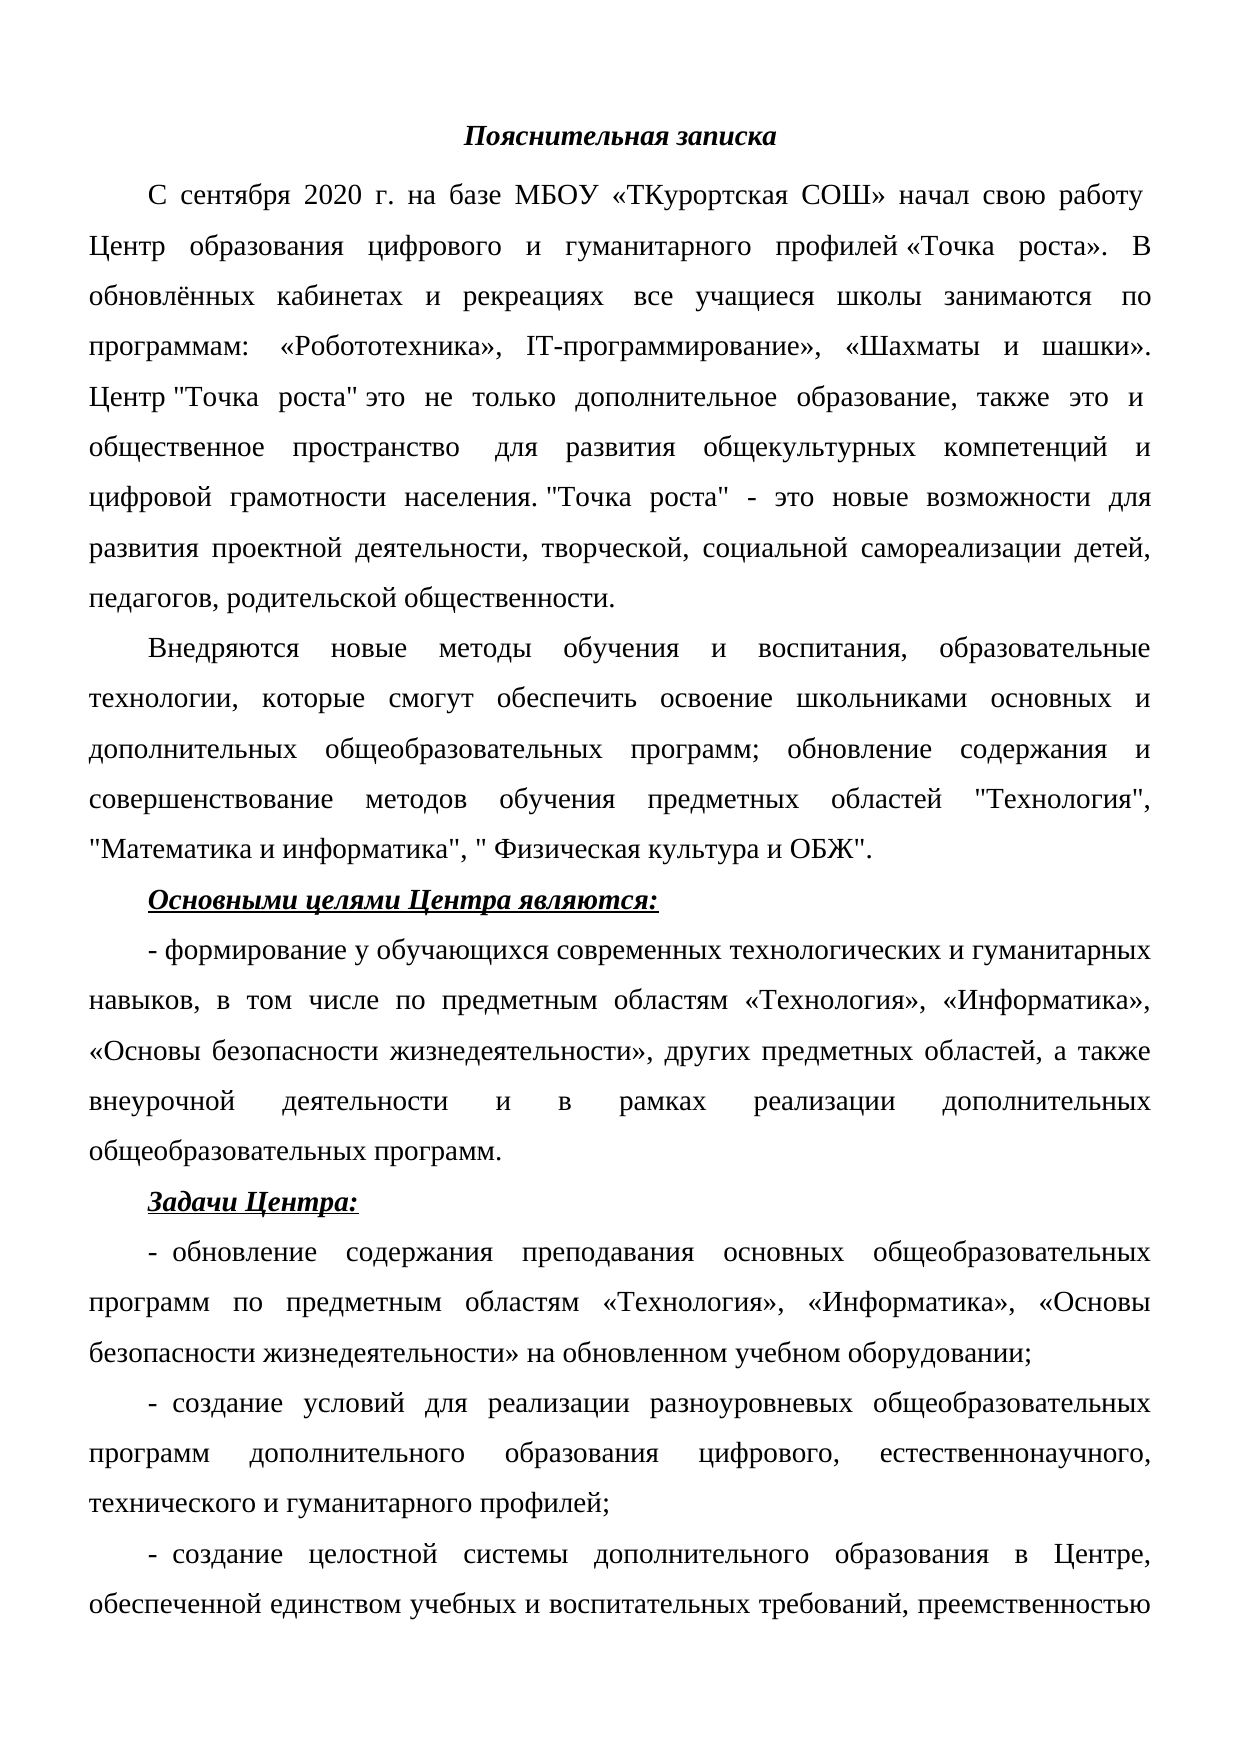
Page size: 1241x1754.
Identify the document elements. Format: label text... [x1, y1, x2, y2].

text Пояснительная записка [89, 118, 1152, 152]
list - обновление содержания преподавания основных общеобразовательных программ по предметным областям «Технология», «Информатика», «Основы безопасности жизнедеятельности» на обновленном учебном оборудовании; [89, 1234, 1152, 1368]
text Внедряются новые методы обучения и воспитания, образовательные технологии, которые смогут обеспечить освоение школьниками основных и дополнительных общеобразовательных программ; обновление содержания и совершенствование методов обучения предметных областей "Технология", "Математика и информатика", " Физическая культура и ОБЖ". [89, 630, 1152, 865]
text Основными целями Центра являются: [89, 882, 1152, 915]
text С сентября 2020 г. на базе МБОУ «ТКурортская СОШ» начал свою работу Центр образования цифрового и гуманитарного профилей «Точка роста». В обновлённых кабинетах и рекреациях все учащиеся школы занимаются по программам: «Робототехника», IT-программирование», «Шахматы и шашки». Центр "Точка роста" это не только дополнительное образование, также это и общественное пространство для развития общекультурных компетенций и цифровой грамотности населения. "Точка роста" - это новые возможности для развития проектной деятельности, творческой, социальной самореализации детей, педагогов, родительской общественности. [89, 177, 1152, 613]
text Задачи Центра: [89, 1184, 1152, 1217]
text - формирование у обучающихся современных технологических и гуманитарных навыков, в том числе по предметным областям «Технология», «Информатика», «Основы безопасности жизнедеятельности», других предметных областей, а также внеурочной деятельности и в рамках реализации дополнительных общеобразовательных программ. [89, 932, 1152, 1167]
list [89, 1536, 1152, 1620]
list - создание условий для реализации разноуровневых общеобразовательных программ дополнительного образования цифрового, естественнонаучного, технического и гуманитарного профилей; [89, 1385, 1152, 1519]
